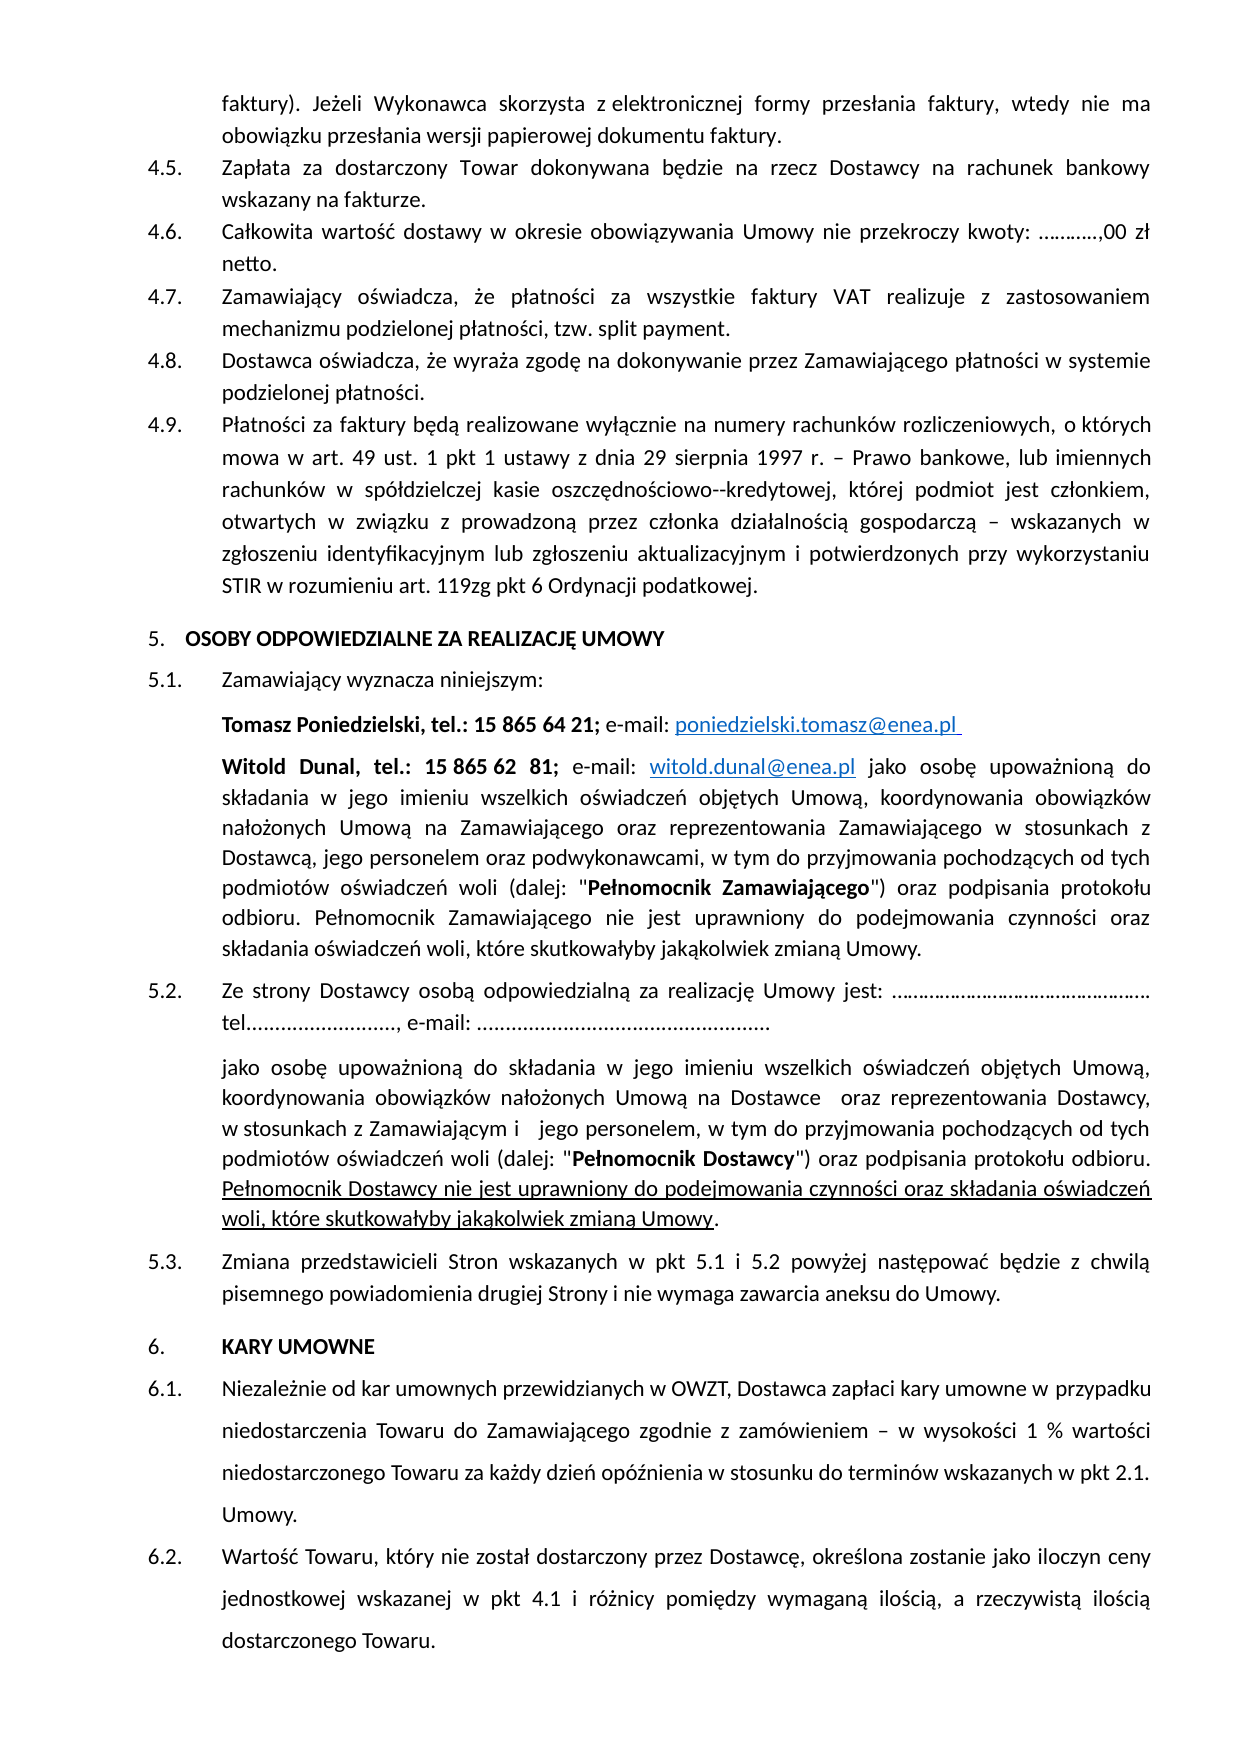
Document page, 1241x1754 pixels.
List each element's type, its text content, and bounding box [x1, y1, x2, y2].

list Zapłata za dostarczony Towar dokonywana będzie na rzecz Dostawcy na rachunek bankowy wskazany na fakturze. [148, 153, 1152, 213]
text Witold Dunal, tel.: 15 865 62 81; e-mail: witold.dunal@enea.pl jako osobę upoważnioną do składania w jego imieniu wszelkich oświadczeń objętych Umową, koordynowania obowiązków nałożonych Umową na Zamawiającego oraz reprezentowania Zamawiającego w stosunkach z Dostawcą, jego personelem oraz podwykonawcami, w tym do przyjmowania pochodzących od tych podmiotów oświadczeń woli (dalej: "Pełnomocnik Zamawiającego") oraz podpisania protokołu odbioru. Pełnomocnik Zamawiającego nie jest uprawniony do podejmowania czynności oraz składania oświadczeń woli, które skutkowałyby jakąkolwiek zmianą Umowy. [222, 752, 1152, 962]
list Całkowita wartość dostawy w okresie obowiązywania Umowy nie przekroczy kwoty: ………..,00 zł netto. [148, 217, 1152, 278]
list OSOBY ODPOWIEDZIALNE ZA REALIZACJĘ UMOWY [148, 624, 1152, 652]
list Płatności za faktury będą realizowane wyłącznie na numery rachunków rozliczeniowych, o których mowa w art. 49 ust. 1 pkt 1 ustawy z dnia 29 sierpnia 1997 r. – Prawo bankowe, lub imiennych rachunków w spółdzielczej kasie oszczędnościowo--kredytowej, której podmiot jest członkiem, otwartych w związku z prowadzoną przez członka działalnością gospodarczą – wskazanych w zgłoszeniu identyfikacyjnym lub zgłoszeniu aktualizacyjnym i potwierdzonych przy wykorzystaniu STIR w rozumieniu art. 119zg pkt 6 Ordynacji podatkowej. [148, 411, 1152, 599]
text jako osobę upoważnioną do składania w jego imieniu wszelkich oświadczeń objętych Umową, koordynowania obowiązków nałożonych Umową na Dostawce oraz reprezentowania Dostawcy, w stosunkach z Zamawiającym i jego personelem, w tym do przyjmowania pochodzących od tych podmiotów oświadczeń woli (dalej: "Pełnomocnik Dostawcy") oraz podpisania protokołu odbioru. Pełnomocnik Dostawcy nie jest uprawniony do podejmowania czynności oraz składania oświadczeń woli, które skutkowałyby jakąkolwiek zmianą Umowy. [222, 1053, 1152, 1198]
list Ze strony Dostawcy osobą odpowiedzialną za realizację Umowy jest: …………………………………………. tel.........................., e-mail: ................................................... [148, 976, 1152, 1037]
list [148, 89, 1152, 149]
text Tomasz Poniedzielski, tel.: 15 865 64 21; e-mail: poniedzielski.tomasz@enea.pl [222, 710, 1152, 738]
list Zmiana przedstawicieli Stron wskazanych w pkt 5.1 i 5.2 powyżej następować będzie z chwilą pisemnego powiadomienia drugiej Strony i nie wymaga zawarcia aneksu do Umowy. [148, 1247, 1152, 1307]
list Zamawiający wyznacza niniejszym: [148, 665, 1152, 693]
list Dostawca oświadcza, że wyraża zgodę na dokonywanie przez Zamawiającego płatności w systemie podzielonej płatności. [148, 346, 1152, 406]
subtitle Wartość Towaru, który nie został dostarczony przez Dostawcę, określona zostanie jako iloczyn ceny jednostkowej wskazanej w pkt 4.1 i różnicy pomiędzy wymaganą ilością, a rzeczywistą ilością dostarczonego Towaru. [148, 1542, 1152, 1654]
subtitle KAry UMOWNE [148, 1332, 1152, 1360]
list Zamawiający oświadcza, że płatności za wszystkie faktury VAT realizuje z zastosowaniem mechanizmu podzielonej płatności, tzw. split payment. [148, 282, 1152, 342]
subtitle Niezależnie od kar umownych przewidzianych w OWZT, Dostawca zapłaci kary umowne w przypadku niedostarczenia Towaru do Zamawiającego zgodnie z zamówieniem – w wysokości 1 % wartości niedostarczonego Towaru za każdy dzień opóźnienia w stosunku do terminów wskazanych w pkt 2.1. Umowy. [148, 1374, 1152, 1528]
